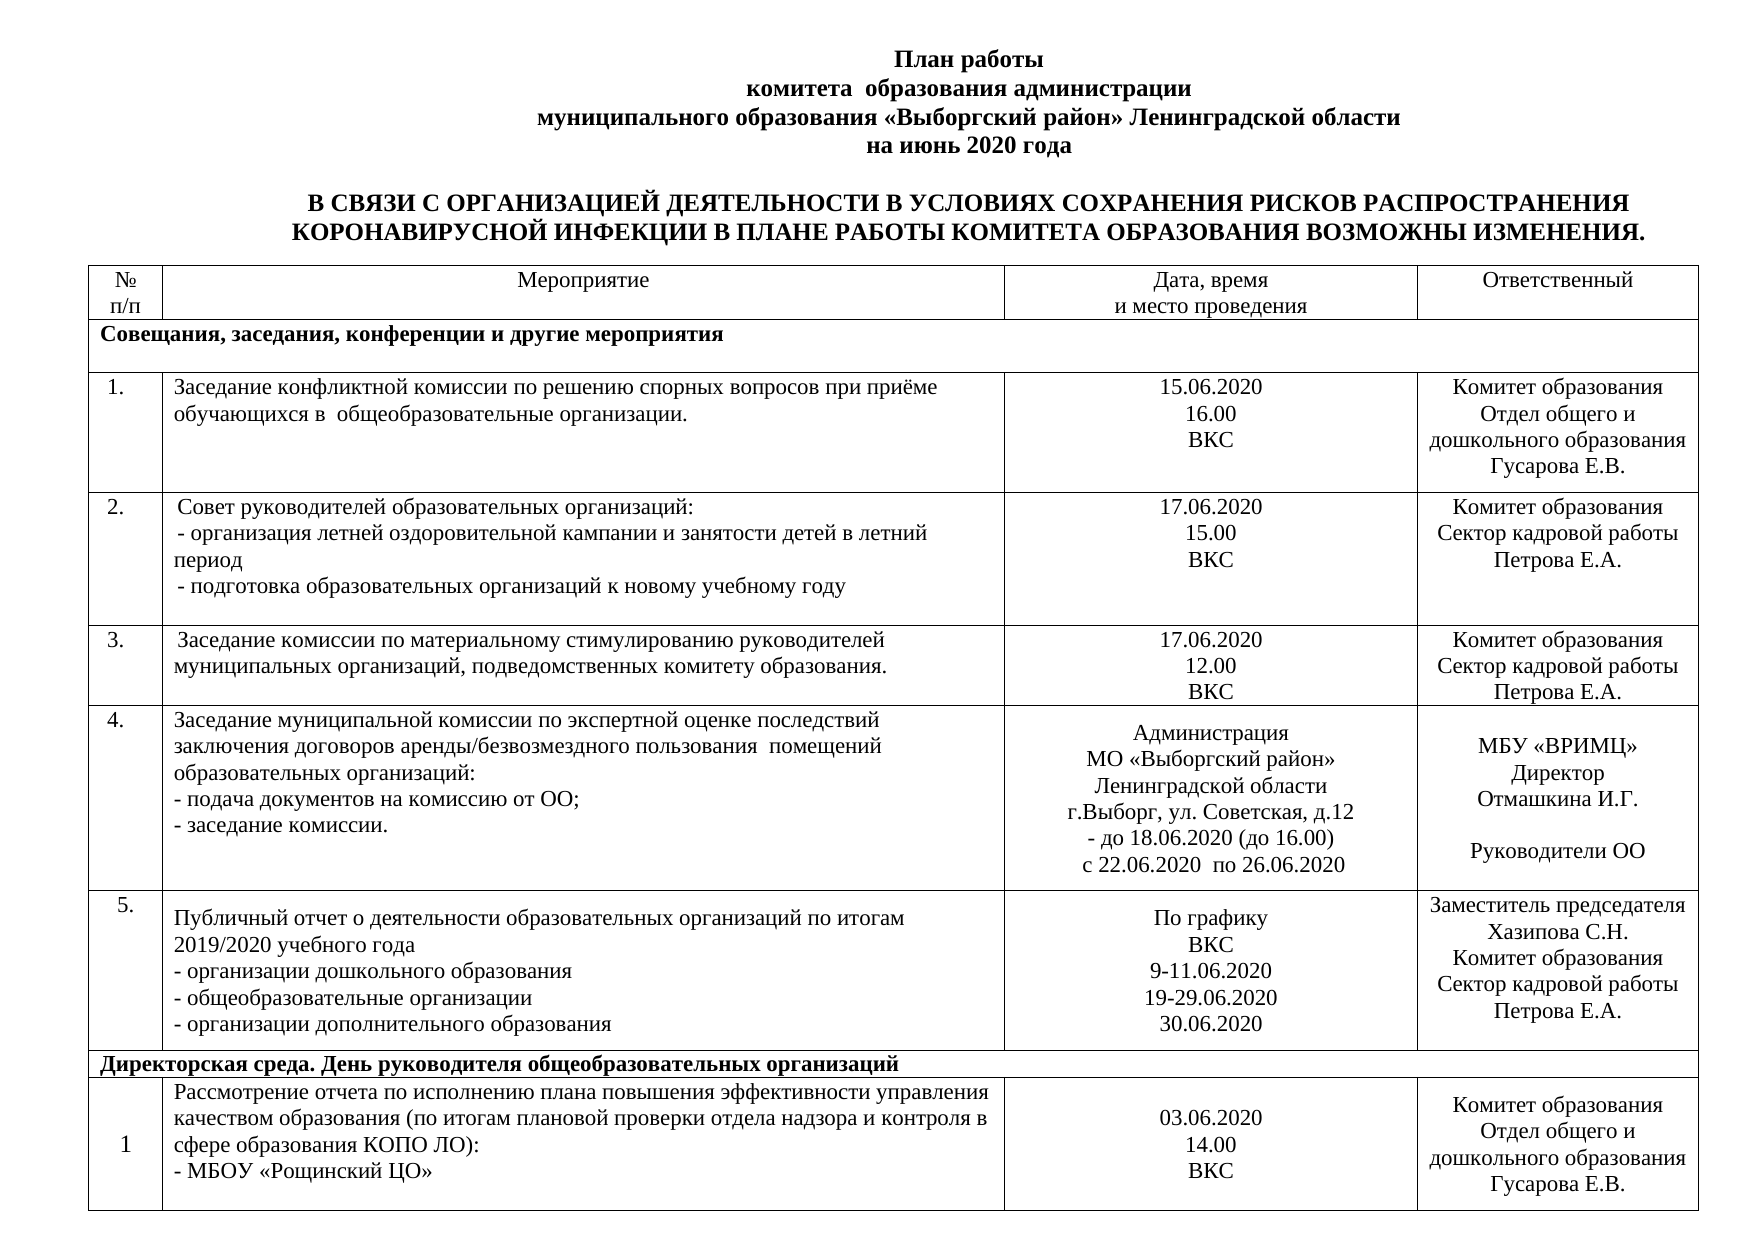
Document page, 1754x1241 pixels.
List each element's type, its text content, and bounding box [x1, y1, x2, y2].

table_cell Заместитель председателя Хазипова С.Н. Комитет образования Сектор кадровой работы Петрова Е.А. [1418, 891, 1698, 1049]
table_header Ответственный [1418, 266, 1698, 318]
table_cell Администрация МО «Выборгский район» Ленинградской области г.Выборг, ул. Советская, д.12 - до 18.06.2020 (до 16.00) с 22.06.2020 по 26.06.2020 [1005, 706, 1417, 890]
table_cell 5. [89, 891, 162, 1049]
text муниципального образования «Выборгский район» Ленинградской области [207, 102, 1731, 131]
table_cell Директорская среда. День руководителя общеобразовательных организаций [89, 1051, 1698, 1077]
text План работы [207, 44, 1731, 73]
text на июнь 2020 года [207, 131, 1731, 159]
table_cell По графику ВКС 9-11.06.2020 19-29.06.2020 30.06.2020 [1005, 891, 1417, 1049]
table_header Дата, время и место проведения [1005, 266, 1417, 318]
table_cell Комитет образования Сектор кадровой работы Петрова Е.А. [1418, 493, 1698, 625]
table_cell [89, 706, 162, 890]
table_cell Заседание комиссии по материальному стимулированию руководителей муниципальных организаций, подведомственных комитету образования. [163, 626, 1004, 705]
table_cell 1 [89, 1078, 162, 1210]
table_header Мероприятие [163, 266, 1004, 318]
table_cell 03.06.2020 14.00 ВКС [1005, 1078, 1417, 1210]
table_cell Совет руководителей образовательных организаций: - организация летней оздоровительной кампании и занятости детей в летний период - подготовка образовательных организаций к новому учебному году [163, 493, 1004, 625]
table_header № п/п [89, 266, 162, 318]
table_cell Комитет образования Отдел общего и дошкольного образования Гусарова Е.В. [1418, 373, 1698, 492]
table_cell [89, 493, 162, 625]
table_cell Рассмотрение отчета по исполнению плана повышения эффективности управления качеством образования (по итогам плановой проверки отдела надзора и контроля в сфере образования КОПО ЛО): - МБОУ «Рощинский ЦО» [163, 1078, 1004, 1210]
table_cell Заседание муниципальной комиссии по экспертной оценке последствий заключения договоров аренды/безвозмездного пользования помещений образовательных организаций: - подача документов на комиссию от ОО; - заседание комиссии. [163, 706, 1004, 890]
table_cell Заседание конфликтной комиссии по решению спорных вопросов при приёме обучающихся в общеобразовательные организации. [163, 373, 1004, 492]
table_cell Комитет образования Сектор кадровой работы Петрова Е.А. [1418, 626, 1698, 705]
table_cell 15.06.2020 16.00 ВКС [1005, 373, 1417, 492]
table_cell Публичный отчет о деятельности образовательных организаций по итогам 2019/2020 учебного года - организации дошкольного образования - общеобразовательные организации - организации дополнительного образования [163, 891, 1004, 1049]
table_cell 17.06.2020 12.00 ВКС [1005, 626, 1417, 705]
table_cell МБУ «ВРИМЦ» Директор Отмашкина И.Г. Руководители ОО [1418, 706, 1698, 890]
table_cell 17.06.2020 15.00 ВКС [1005, 493, 1417, 625]
table_cell [89, 373, 162, 492]
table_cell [1418, 1078, 1698, 1210]
text комитета образования администрации [207, 73, 1731, 102]
table_cell [89, 626, 162, 705]
text В СВЯЗИ С ОРГАНИЗАЦИЕЙ ДЕЯТЕЛЬНОСТИ В УСЛОВИЯХ СОХРАНЕНИЯ РИСКОВ РАСПРОСТРАНЕНИЯ КОРОНАВИРУСНОЙ ИНФЕКЦИИ В ПЛАНЕ РАБОТЫ КОМИТЕТА ОБРАЗОВАНИЯ ВОЗМОЖНЫ ИЗМЕНЕНИЯ. [207, 188, 1731, 246]
table_cell Совещания, заседания, конференции и другие мероприятия [89, 320, 1698, 372]
